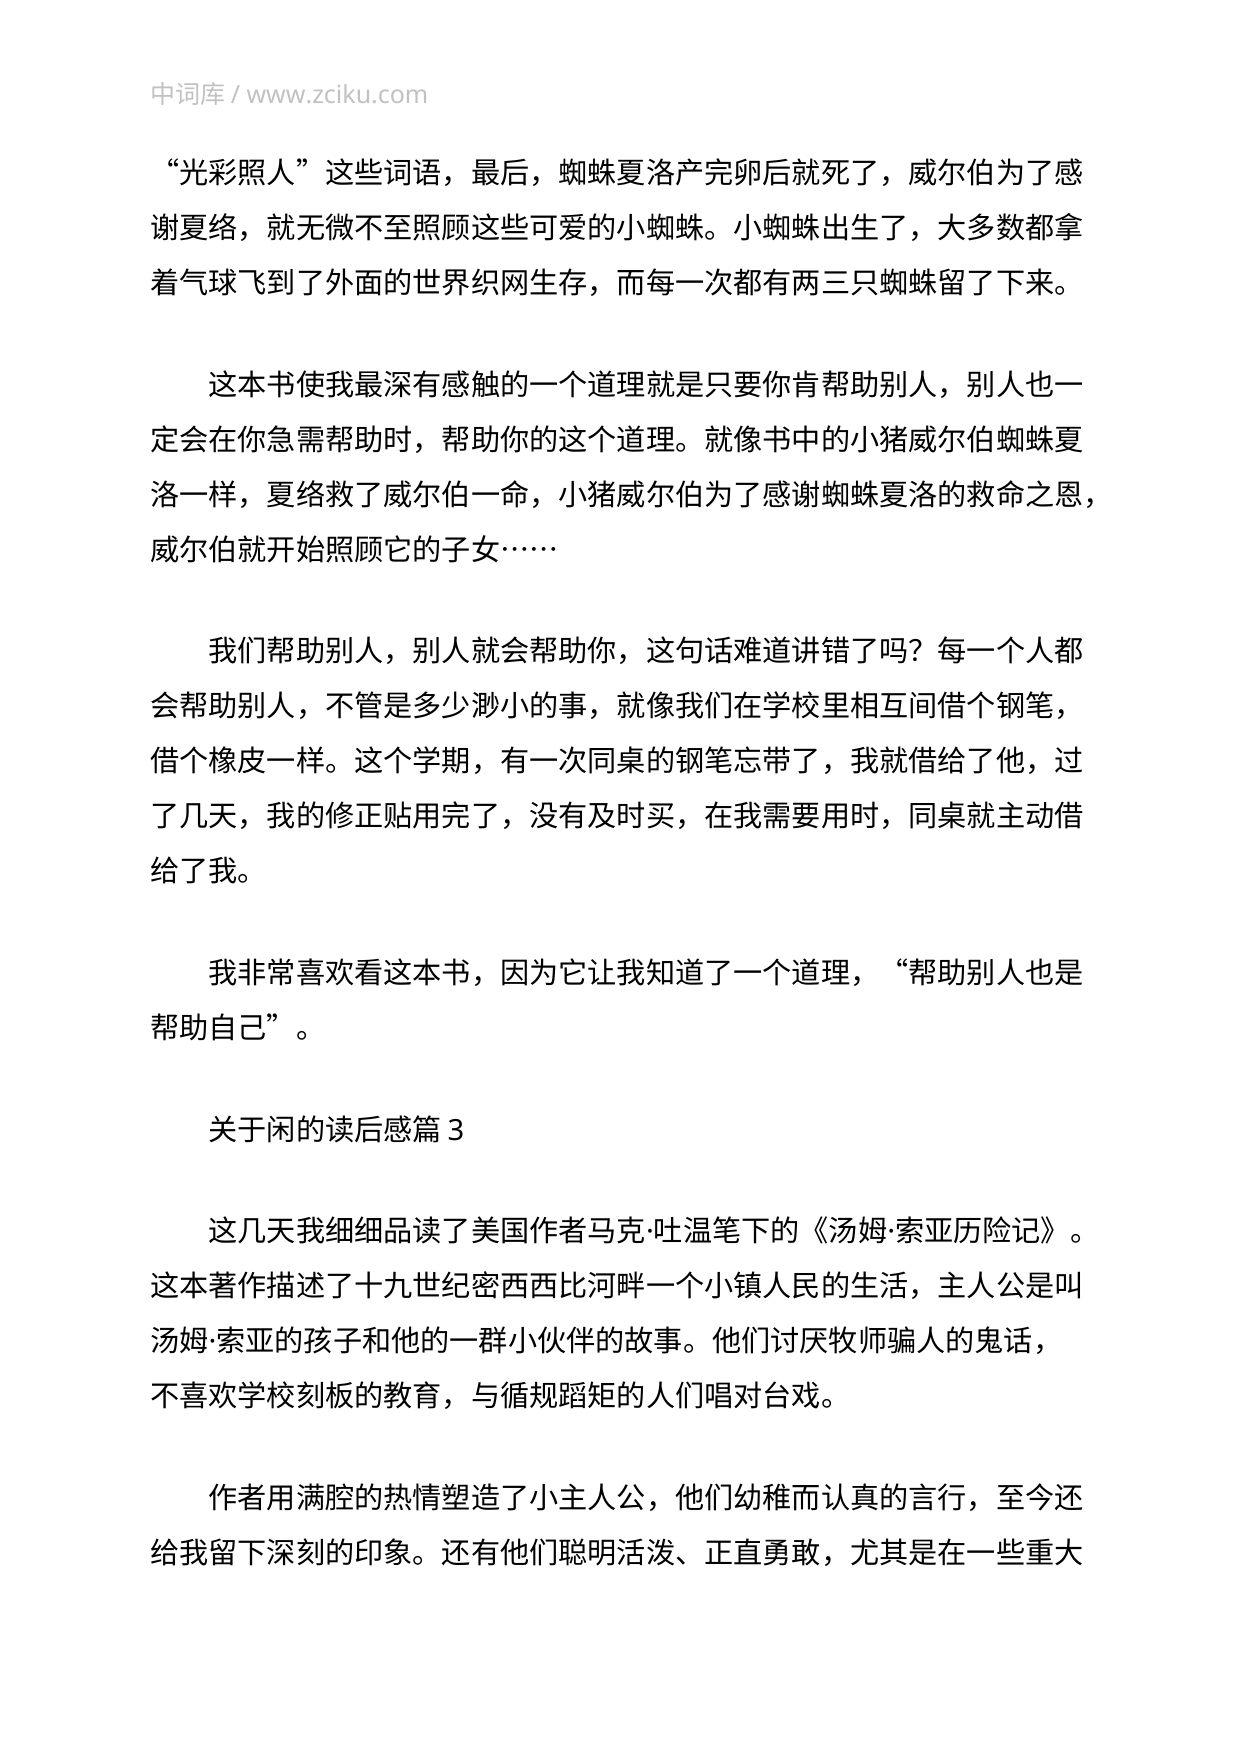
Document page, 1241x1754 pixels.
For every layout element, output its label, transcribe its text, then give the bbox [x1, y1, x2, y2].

text 这几天我细细品读了美国作者马克·吐温笔下的《汤姆·索亚历险记》。这本著作描述了十九世纪密西西比河畔一个小镇人民的生活，主人公是叫汤姆·索亚的孩子和他的一群小伙伴的故事。他们讨厌牧师骗人的鬼话，不喜欢学校刻板的教育，与循规蹈矩的人们唱对台戏。 [150, 1208, 1090, 1415]
text 关于闲的读后感篇3 [150, 1106, 1090, 1148]
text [150, 150, 1090, 302]
text 我非常喜欢看这本书，因为它让我知道了一个道理，“帮助别人也是帮助自己”。 [150, 949, 1090, 1047]
text 这本书使我最深有感触的一个道理就是只要你肯帮助别人，别人也一定会在你急需帮助时，帮助你的这个道理。就像书中的小猪威尔伯蜘蛛夏洛一样，夏络救了威尔伯一命，小猪威尔伯为了感谢蜘蛛夏洛的救命之恩，威尔伯就开始照顾它的子女…… [150, 362, 1090, 568]
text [150, 1475, 1090, 1572]
text 我们帮助别人，别人就会帮助你，这句话难道讲错了吗？每一个人都会帮助别人，不管是多少渺小的事，就像我们在学校里相互间借个钢笔，借个橡皮一样。这个学期，有一次同桌的钢笔忘带了，我就借给了他，过了几天，我的修正贴用完了，没有及时买，在我需要用时，同桌就主动借给了我。 [150, 628, 1090, 890]
